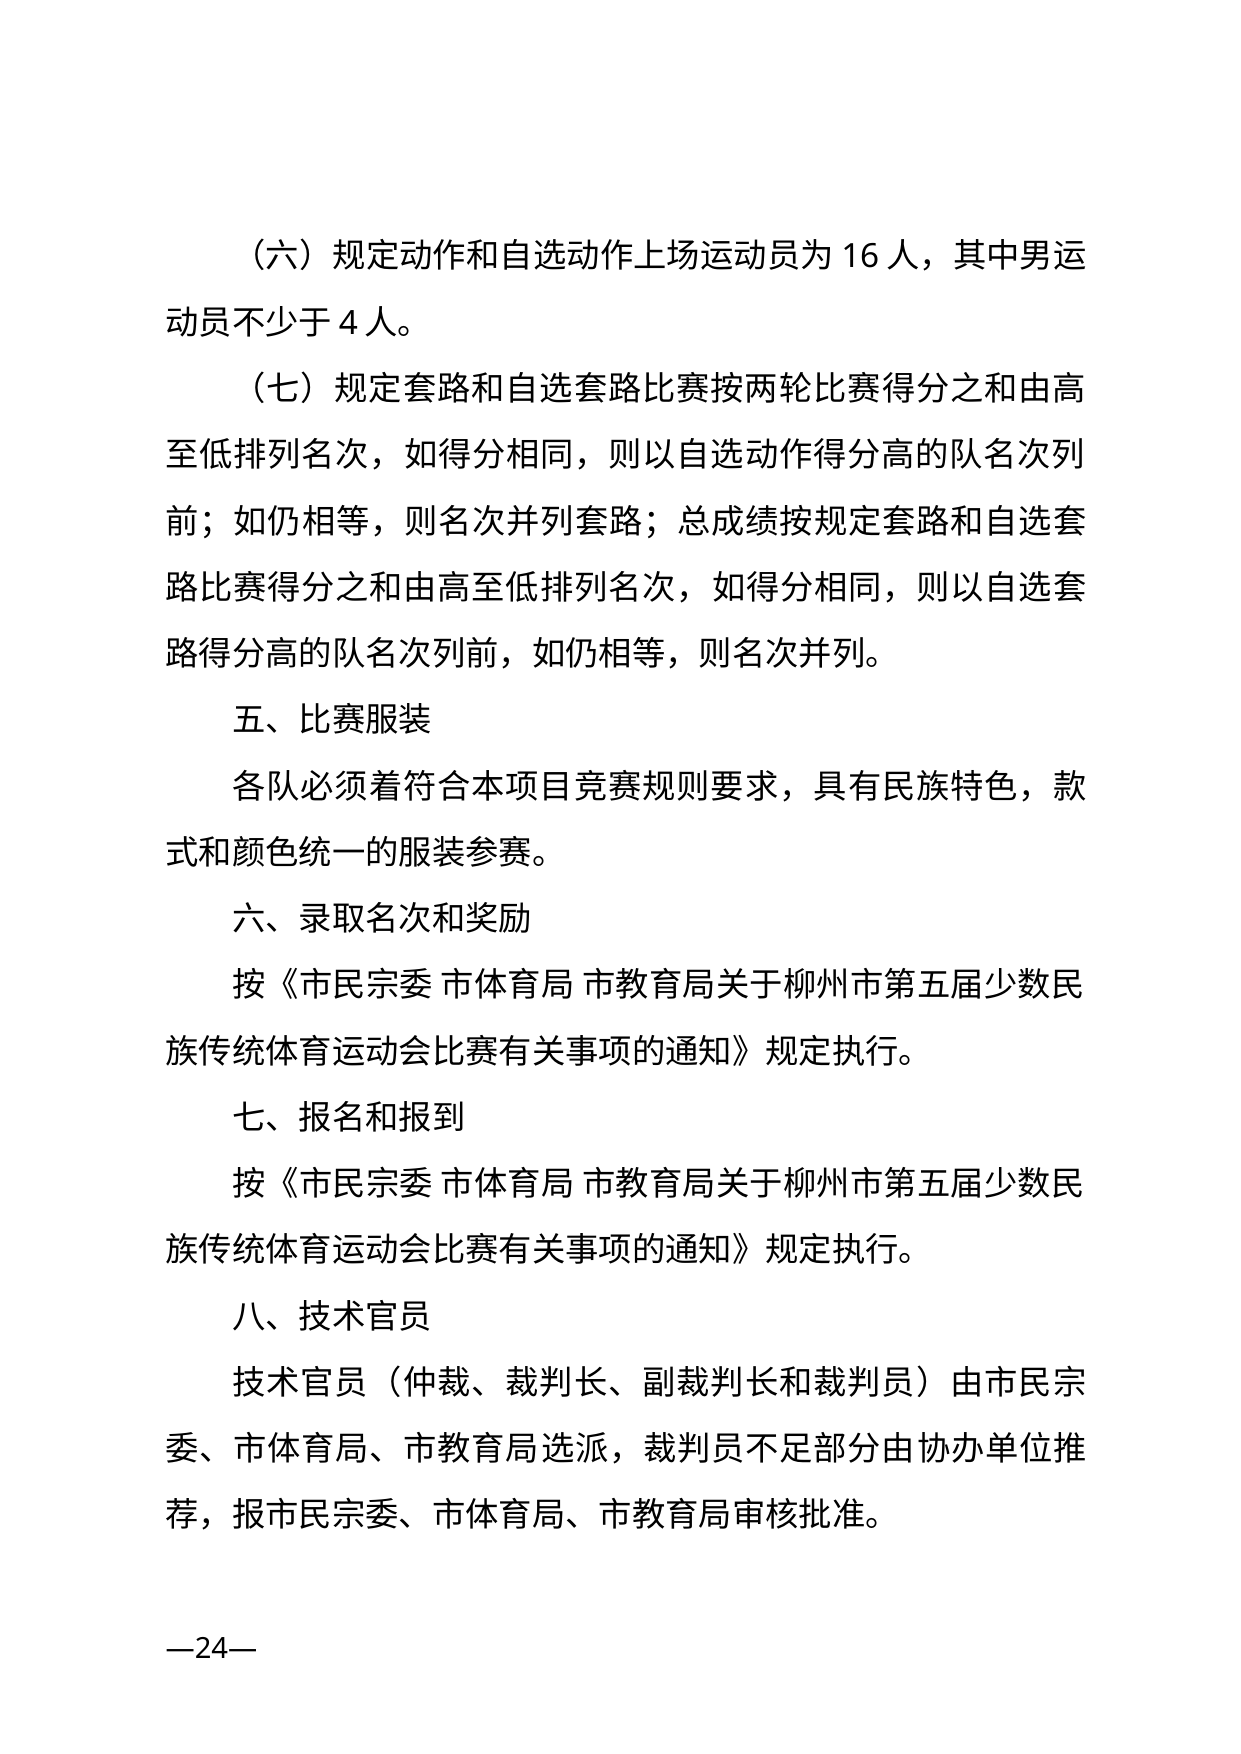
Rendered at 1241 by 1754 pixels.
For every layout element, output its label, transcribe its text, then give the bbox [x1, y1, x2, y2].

text 八、技术官员 [165, 1280, 1087, 1347]
text 七、报名和报到 [165, 1082, 1087, 1148]
text 按《市民宗委 市体育局 市教育局关于柳州市第五届少数民族传统体育运动会比赛有关事项的通知》规定执行。 [165, 949, 1087, 1082]
text （七）规定套路和自选套路比赛按两轮比赛得分之和由高至低排列名次，如得分相同，则以自选动作得分高的队名次列前；如仍相等，则名次并列套路；总成绩按规定套路和自选套路比赛得分之和由高至低排列名次，如得分相同，则以自选套路得分高的队名次列前，如仍相等，则名次并列。 [165, 353, 1087, 684]
text 五、比赛服装 [165, 684, 1087, 750]
text 各队必须着符合本项目竞赛规则要求，具有民族特色，款式和颜色统一的服装参赛。 [165, 750, 1087, 883]
text 技术官员（仲裁、裁判长、副裁判长和裁判员）由市民宗委、市体育局、市教育局选派，裁判员不足部分由协办单位推荐，报市民宗委、市体育局、市教育局审核批准。 [165, 1347, 1087, 1545]
text 六、录取名次和奖励 [165, 883, 1087, 949]
text 按《市民宗委 市体育局 市教育局关于柳州市第五届少数民族传统体育运动会比赛有关事项的通知》规定执行。 [165, 1148, 1087, 1280]
text （六）规定动作和自选动作上场运动员为16人，其中男运动员不少于4人。 [165, 220, 1087, 353]
